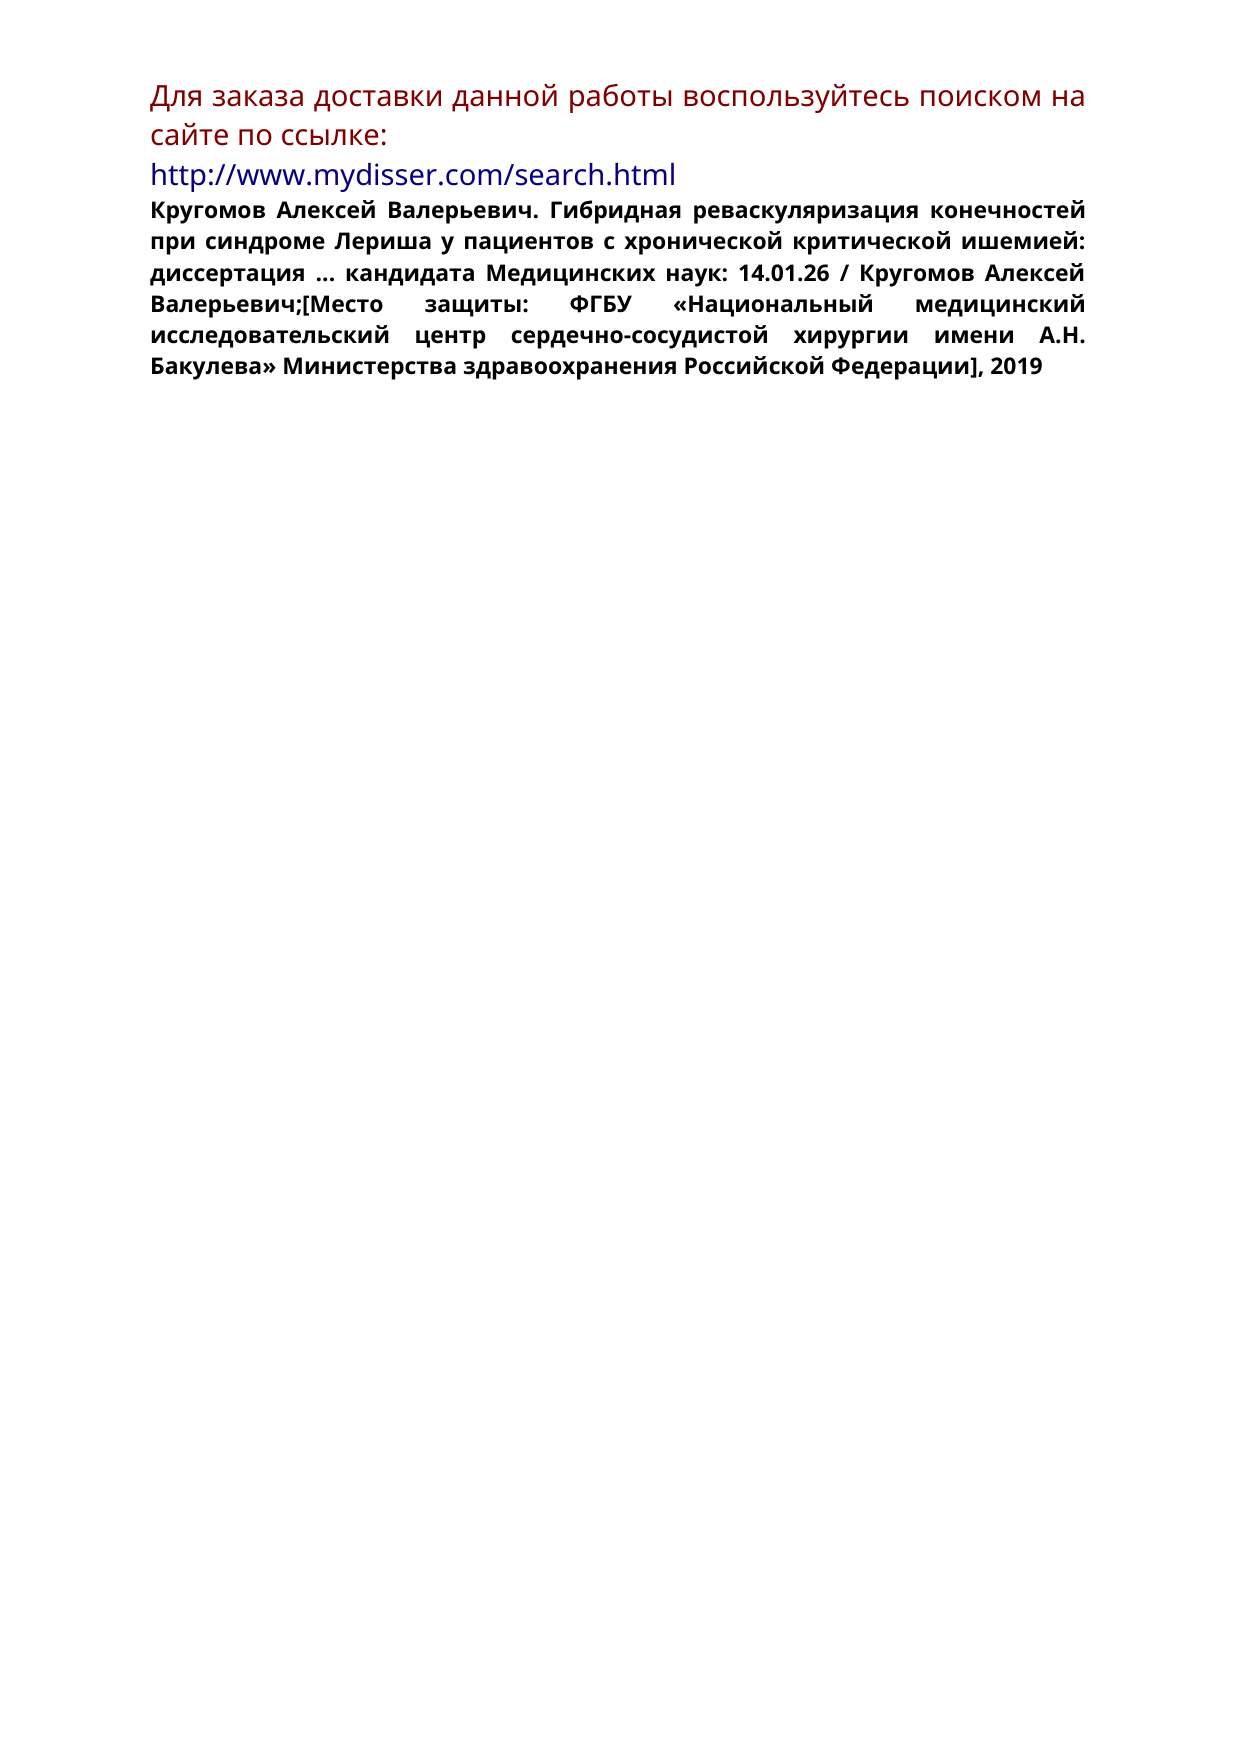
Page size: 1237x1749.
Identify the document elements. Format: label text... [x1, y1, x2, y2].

text Кругомов Алексей Валерьевич. Гибридная реваскуляризация конечностей при синдроме Лериша у пациентов с хронической критической ишемией: диссертация ... кандидата Медицинских наук: 14.01.26 / Кругомов Алексей Валерьевич;[Место защиты: ФГБУ «Национальный медицинский исследовательский центр сердечно-сосудистой хирургии имени А.Н. Бакулева» Министерства здравоохранения Российской Федерации], 2019 [150, 194, 1086, 382]
